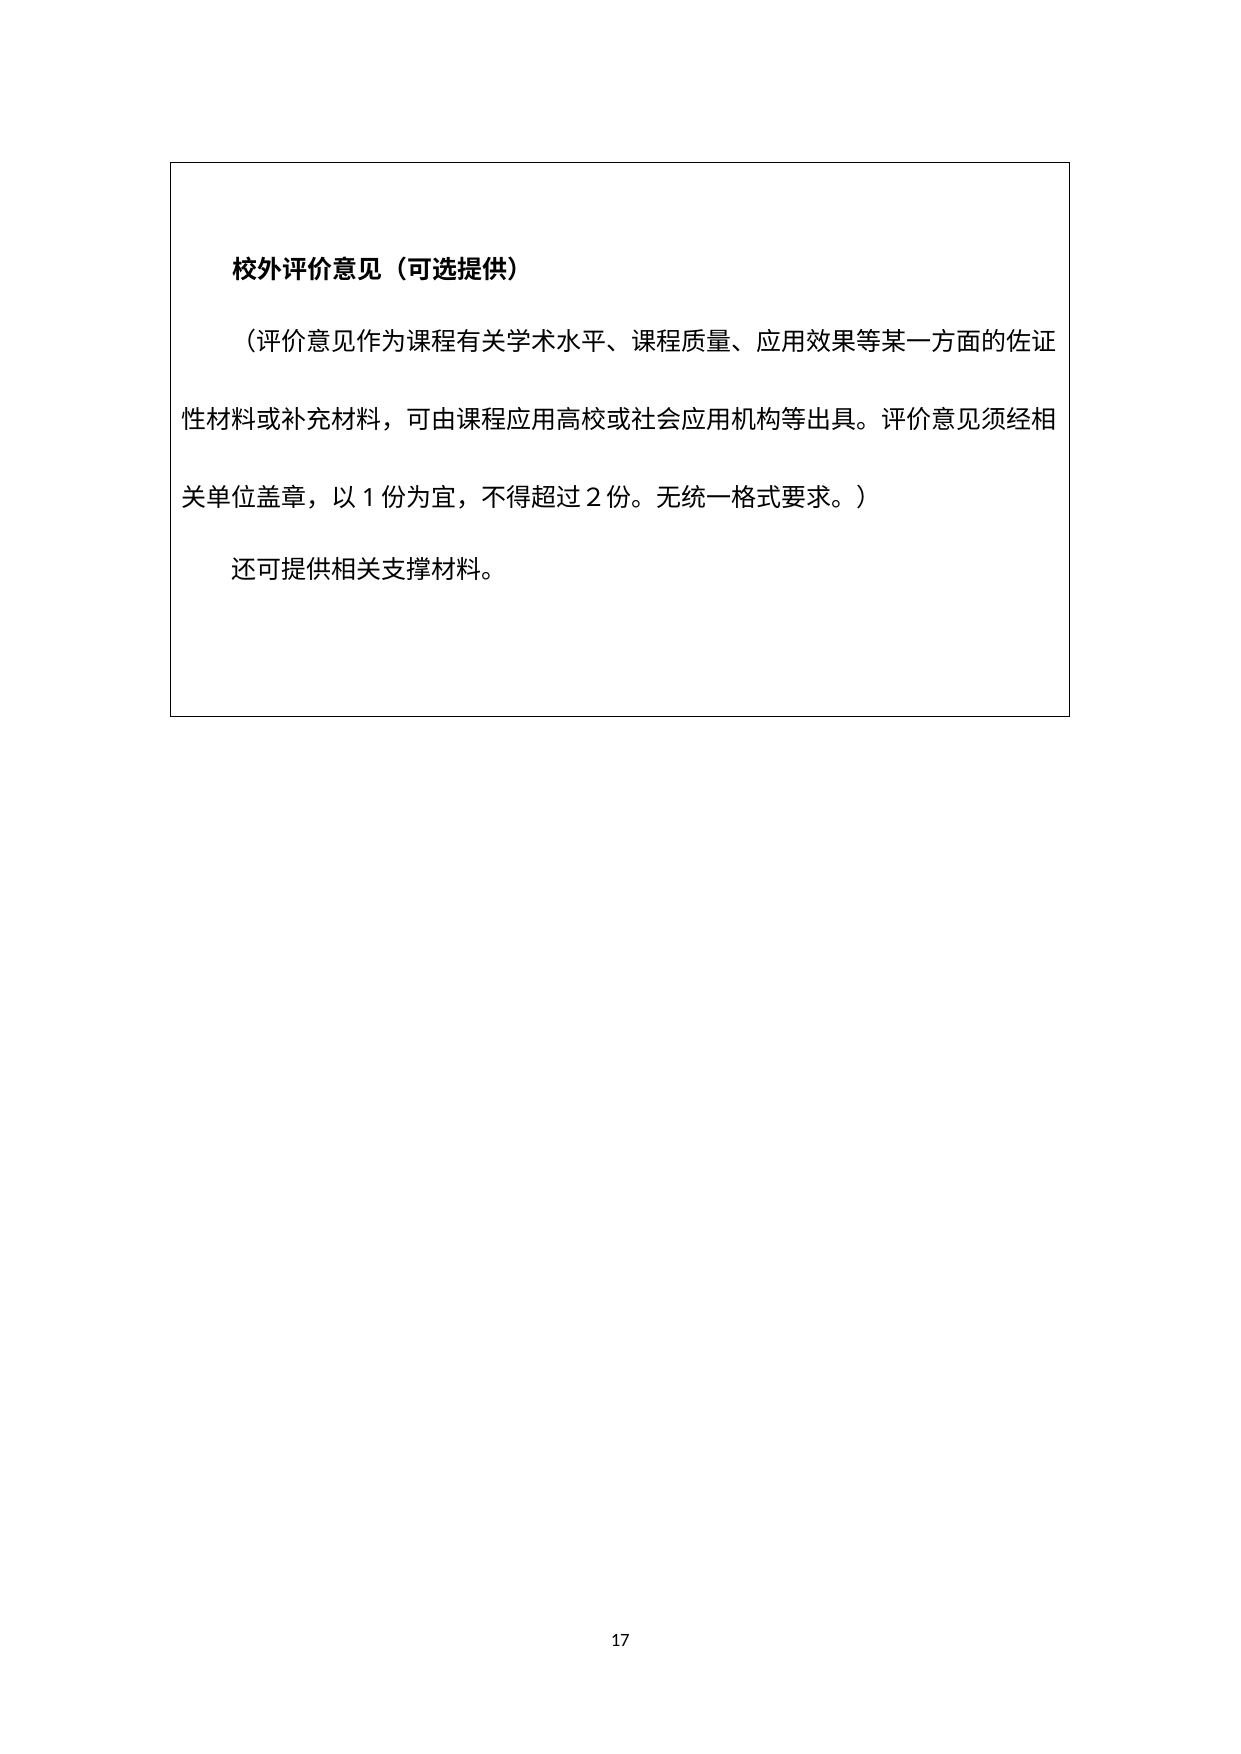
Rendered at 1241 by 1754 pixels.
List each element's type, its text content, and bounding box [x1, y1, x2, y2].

table_header 校外评价意见（可选提供） （评价意见作为课程有关学术水平、课程质量、应用效果等某一方面的佐证性材料或补充材料，可由课程应用高校或社会应用机构等出具。评价意见须经相关单位盖章，以1份为宜，不得超过２份。无统一格式要求。） 还可提供相关支撑材料。 [171, 163, 1069, 716]
